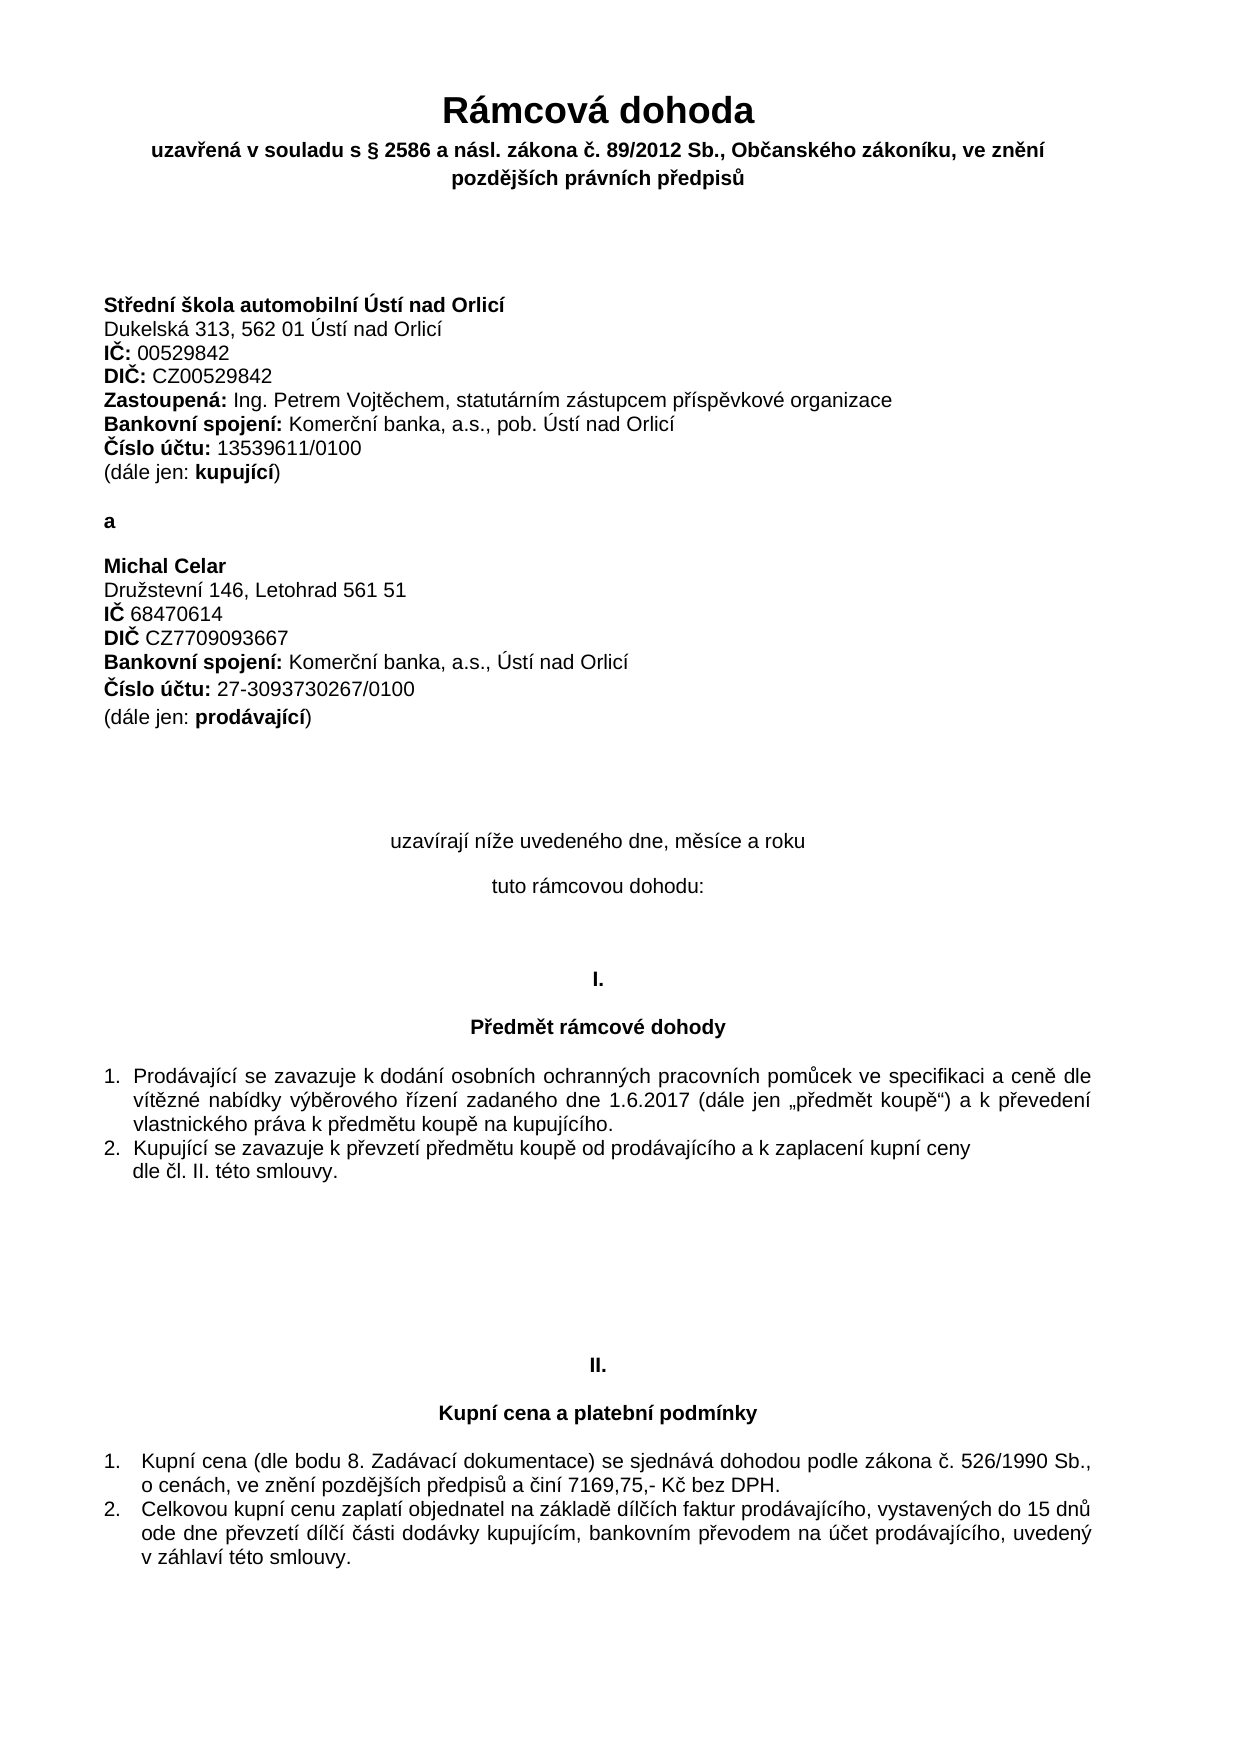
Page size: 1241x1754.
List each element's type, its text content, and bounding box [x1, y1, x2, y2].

text II. [103, 1353, 1093, 1377]
text IČ: 00529842 [103, 340, 1093, 364]
text Kupní cena a platební podmínky [103, 1401, 1093, 1425]
text Číslo účtu: 27-3093730267/0100 [103, 677, 1093, 701]
list Kupující se zavazuje k převzetí předmětu koupě od prodávajícího a k zaplacení kupní ceny [103, 1135, 1093, 1159]
text Střední škola automobilní Ústí nad Orlicí [103, 292, 1093, 316]
text Dukelská 313, 562 01 Ústí nad Orlicí [103, 316, 1093, 340]
text IČ 68470614 [103, 602, 1093, 626]
text Předmět rámcové dohody [103, 1015, 1093, 1039]
text DIČ CZ7709093667 [103, 626, 1093, 650]
text uzavřená v souladu s § 2586 a násl. zákona č. 89/2012 Sb., Občanského zákoníku, ve znění pozdějších právních předpisů [103, 138, 1093, 189]
text dle čl. II. této smlouvy. [103, 1159, 1093, 1183]
text Zastoupená: Ing. Petrem Vojtěchem, statutárním zástupcem příspěvkové organizace [103, 388, 1093, 412]
text Číslo účtu: 13539611/0100 [103, 436, 1093, 460]
text Rámcová dohoda [103, 89, 1093, 132]
text Družstevní 146, Letohrad 561 51 [103, 578, 1093, 602]
list Prodávající se zavazuje k dodání osobních ochranných pracovních pomůcek ve specifikaci a ceně dle vítězné nabídky výběrového řízení zadaného dne 1.6.2017 (dále jen „předmět koupě“) a k převedení vlastnického práva k předmětu koupě na kupujícího. [103, 1063, 1093, 1135]
text Bankovní spojení: Komerční banka, a.s., pob. Ústí nad Orlicí [103, 412, 1093, 436]
text (dále jen: kupující) [103, 460, 1093, 484]
text Michal Celar [103, 554, 1093, 578]
text tuto rámcovou dohodu: [103, 874, 1093, 898]
text (dále jen: prodávající) [103, 705, 1093, 729]
text I. [103, 967, 1093, 991]
text uzavírají níže uvedeného dne, měsíce a roku [103, 829, 1093, 853]
text Bankovní spojení: Komerční banka, a.s., Ústí nad Orlicí [103, 650, 1093, 674]
list Celkovou kupní cenu zaplatí objednatel na základě dílčích faktur prodávajícího, vystavených do 15 dnů ode dne převzetí dílčí části dodávky kupujícím, bankovním převodem na účet prodávajícího, uvedený v záhlaví této smlouvy. [103, 1497, 1093, 1569]
text a [103, 509, 1093, 533]
list Kupní cena (dle bodu 8. Zadávací dokumentace) se sjednává dohodou podle zákona č. 526/1990 Sb., o cenách, ve znění pozdějších předpisů a činí 7169,75,- Kč bez DPH. [103, 1449, 1093, 1497]
text DIČ: CZ00529842 [103, 364, 1093, 388]
